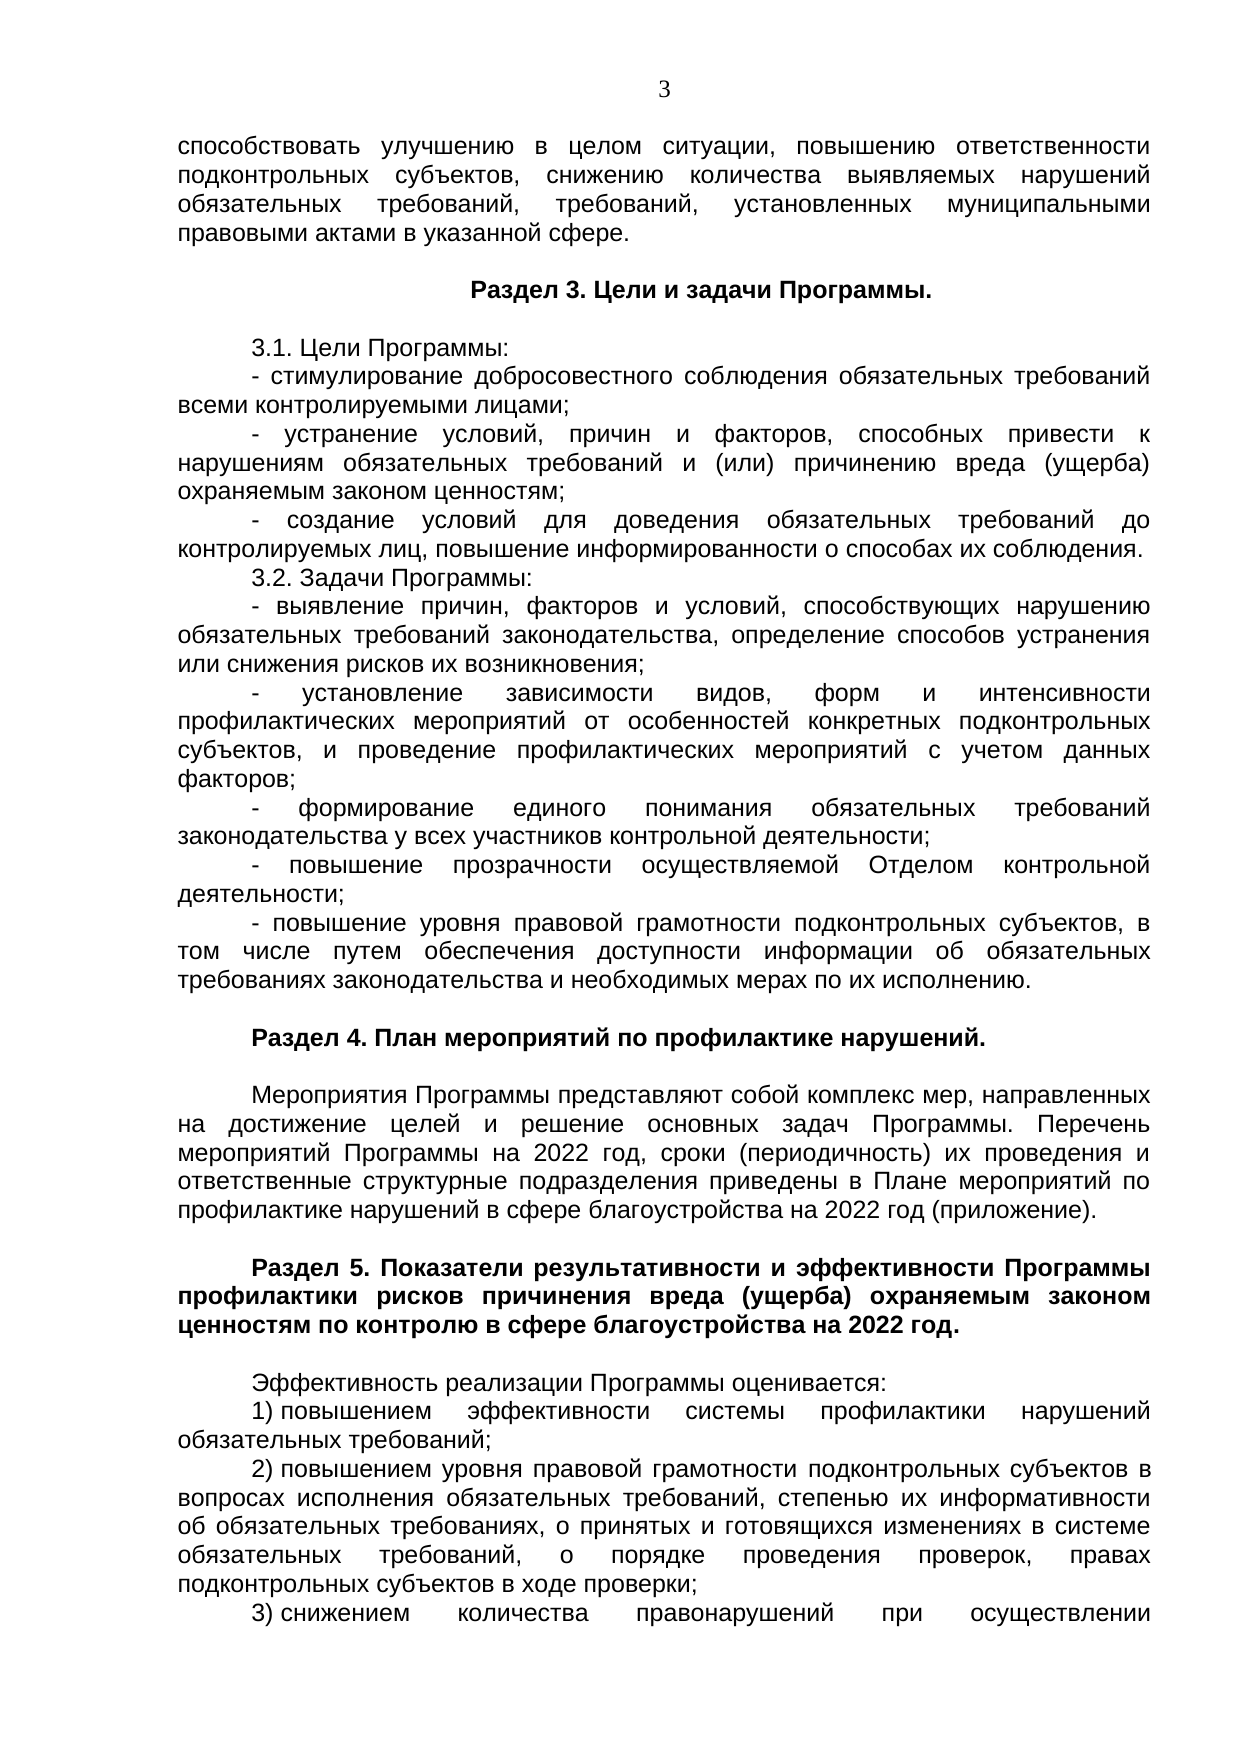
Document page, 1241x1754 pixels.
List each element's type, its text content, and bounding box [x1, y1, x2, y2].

text 1) повышением эффективности системы профилактики нарушений обязательных требований; [177, 1396, 1152, 1454]
text Раздел 4. План мероприятий по профилактике нарушений. [177, 1023, 1152, 1051]
text - выявление причин, факторов и условий, способствующих нарушению обязательных требований законодательства, определение способов устранения или снижения рисков их возникновения; [177, 591, 1152, 678]
text 3.1. Цели Программы: [177, 333, 1152, 361]
text 3.2. Задачи Программы: [177, 563, 1152, 591]
text - повышение прозрачности осуществляемой Отделом контрольной деятельности; [177, 850, 1152, 908]
text Раздел 3. Цели и задачи Программы. [177, 275, 1152, 304]
text - создание условий для доведения обязательных требований до контролируемых лиц, повышение информированности о способах их соблюдения. [177, 505, 1152, 563]
text 2) повышением уровня правовой грамотности подконтрольных субъектов в вопросах исполнения обязательных требований, степенью их информативности об обязательных требованиях, о принятых и готовящихся изменениях в системе обязательных требований, о порядке проведения проверок, правах подконтрольных субъектов в ходе проверки; [177, 1454, 1152, 1598]
text Мероприятия Программы представляют собой комплекс мер, направленных на достижение целей и решение основных задач Программы. Перечень мероприятий Программы на 2022 год, сроки (периодичность) их проведения и ответственные структурные подразделения приведены в Плане мероприятий по профилактике нарушений в сфере благоустройства на 2022 год (приложение). [177, 1080, 1152, 1224]
text - повышение уровня правовой грамотности подконтрольных субъектов, в том числе путем обеспечения доступности информации об обязательных требованиях законодательства и необходимых мерах по их исполнению. [177, 908, 1152, 994]
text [177, 1598, 1152, 1626]
text - устранение условий, причин и факторов, способных привести к нарушениям обязательных требований и (или) причинению вреда (ущерба) охраняемым законом ценностям; [177, 419, 1152, 505]
text Раздел 5. Показатели результативности и эффективности Программы профилактики рисков причинения вреда (ущерба) охраняемым законом ценностям по контролю в сфере благоустройства на 2022 год. [177, 1253, 1152, 1339]
text Эффективность реализации Программы оценивается: [177, 1368, 1152, 1396]
text - стимулирование добросовестного соблюдения обязательных требований всеми контролируемыми лицами; [177, 361, 1152, 419]
text - формирование единого понимания обязательных требований законодательства у всех участников контрольной деятельности; [177, 793, 1152, 850]
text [177, 131, 1152, 246]
text - установление зависимости видов, форм и интенсивности профилактических мероприятий от особенностей конкретных подконтрольных субъектов, и проведение профилактических мероприятий с учетом данных факторов; [177, 678, 1152, 793]
